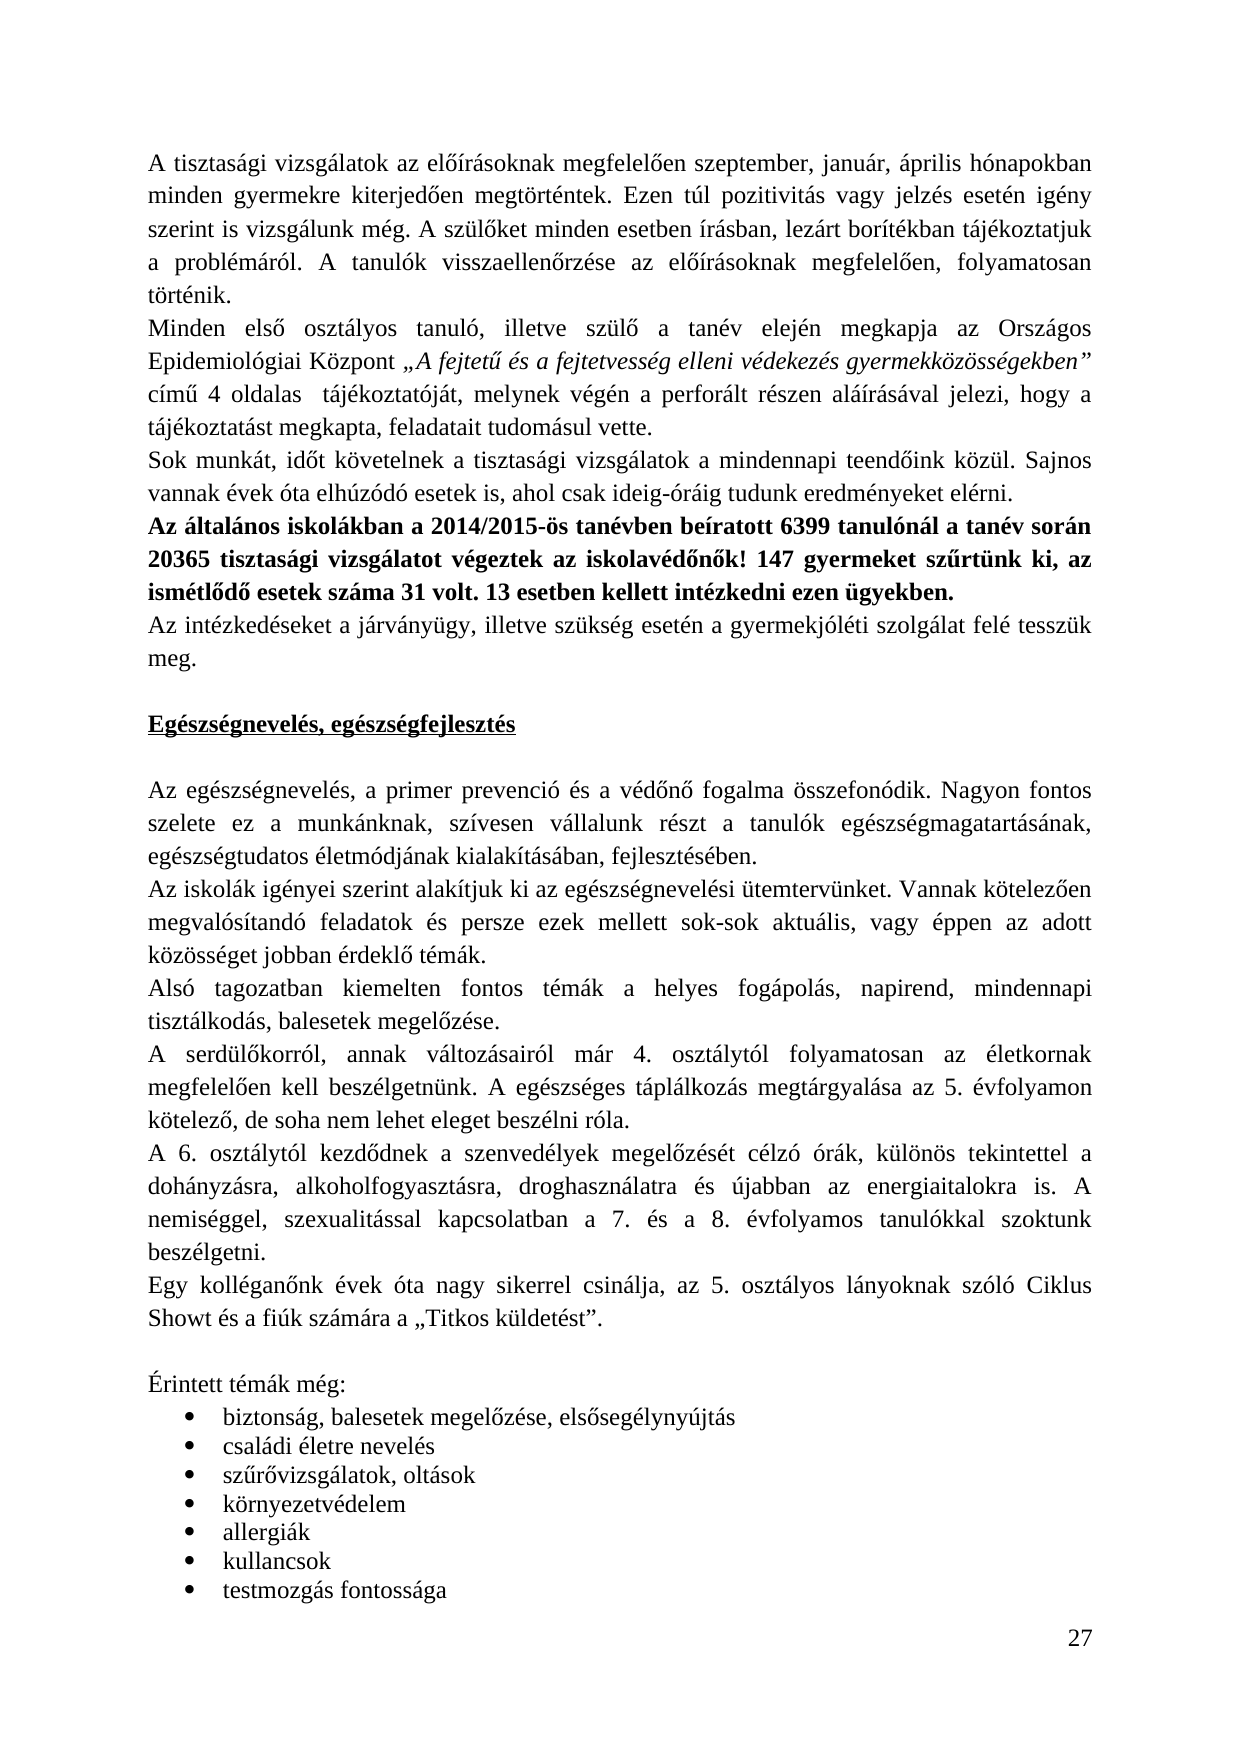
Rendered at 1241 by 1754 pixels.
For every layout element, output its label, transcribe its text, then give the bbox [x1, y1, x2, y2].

text Az általános iskolákban a 2014/2015-ös tanévben beíratott 6399 tanulónál a tanév során 20365 tisztasági vizsgálatot végeztek az iskolavédőnők! 147 gyermeket szűrtünk ki, az ismétlődő esetek száma 31 volt. 13 esetben kellett intézkedni ezen ügyekben. [148, 511, 1093, 606]
text Alsó tagozatban kiemelten fontos témák a helyes fogápolás, napirend, mindennapi tisztálkodás, balesetek megelőzése. [148, 973, 1093, 1035]
text Sok munkát, időt követelnek a tisztasági vizsgálatok a mindennapi teendőink közül. Sajnos vannak évek óta elhúzódó esetek is, ahol csak ideig-óráig tudunk eredményeket elérni. [148, 445, 1093, 507]
text Érintett témák még: [148, 1369, 1093, 1398]
list családi életre nevelés [185, 1431, 1093, 1460]
text Minden első osztályos tanuló, illetve szülő a tanév elején megkapja az Országos Epidemiológiai Központ „A fejtetű és a fejtetvesség elleni védekezés gyermekközösségekben” című 4 oldalas tájékoztatóját, melynek végén a perforált részen aláírásával jelezi, hogy a tájékoztatást megkapta, feladatait tudomásul vette. [148, 313, 1093, 441]
list allergiák [185, 1517, 1093, 1546]
text Egészségnevelés, egészségfejlesztés [148, 709, 1093, 738]
text Az iskolák igényei szerint alakítjuk ki az egészségnevelési ütemtervünket. Vannak kötelezően megvalósítandó feladatok és persze ezek mellett sok-sok aktuális, vagy éppen az adott közösséget jobban érdeklő témák. [148, 874, 1093, 969]
text A 6. osztálytól kezdődnek a szenvedélyek megelőzését célzó órák, különös tekintettel a dohányzásra, alkoholfogyasztásra, droghasználatra és újabban az energiaitalokra is. A nemiséggel, szexualitással kapcsolatban a 7. és a 8. évfolyamos tanulókkal szoktunk beszélgetni. [148, 1138, 1093, 1266]
list szűrővizsgálatok, oltások [185, 1460, 1093, 1489]
text Az egészségnevelés, a primer prevenció és a védőnő fogalma összefonódik. Nagyon fontos szelete ez a munkánknak, szívesen vállalunk részt a tanulók egészségmagatartásának, egészségtudatos életmódjának kialakításában, fejlesztésében. [148, 775, 1093, 870]
text A serdülőkorról, annak változásairól már 4. osztálytól folyamatosan az életkornak megfelelően kell beszélgetnünk. A egészséges táplálkozás megtárgyalása az 5. évfolyamon kötelező, de soha nem lehet eleget beszélni róla. [148, 1039, 1093, 1134]
list környezetvédelem [185, 1489, 1093, 1517]
text Az intézkedéseket a járványügy, illetve szükség esetén a gyermekjóléti szolgálat felé tesszük meg. [148, 610, 1093, 672]
list testmozgás fontossága [185, 1575, 1093, 1604]
text A tisztasági vizsgálatok az előírásoknak megfelelően szeptember, január, április hónapokban minden gyermekre kiterjedően megtörténtek. Ezen túl pozitivitás vagy jelzés esetén igény szerint is vizsgálunk még. A szülőket minden esetben írásban, lezárt borítékban tájékoztatjuk a problémáról. A tanulók visszaellenőrzése az előírásoknak megfelelően, folyamatosan történik. [148, 148, 1093, 308]
list biztonság, balesetek megelőzése, elsősegélynyújtás [185, 1402, 1093, 1431]
list kullancsok [185, 1546, 1093, 1575]
text Egy kolléganőnk évek óta nagy sikerrel csinálja, az 5. osztályos lányoknak szóló Ciklus Showt és a fiúk számára a „Titkos küldetést”. [148, 1270, 1093, 1332]
